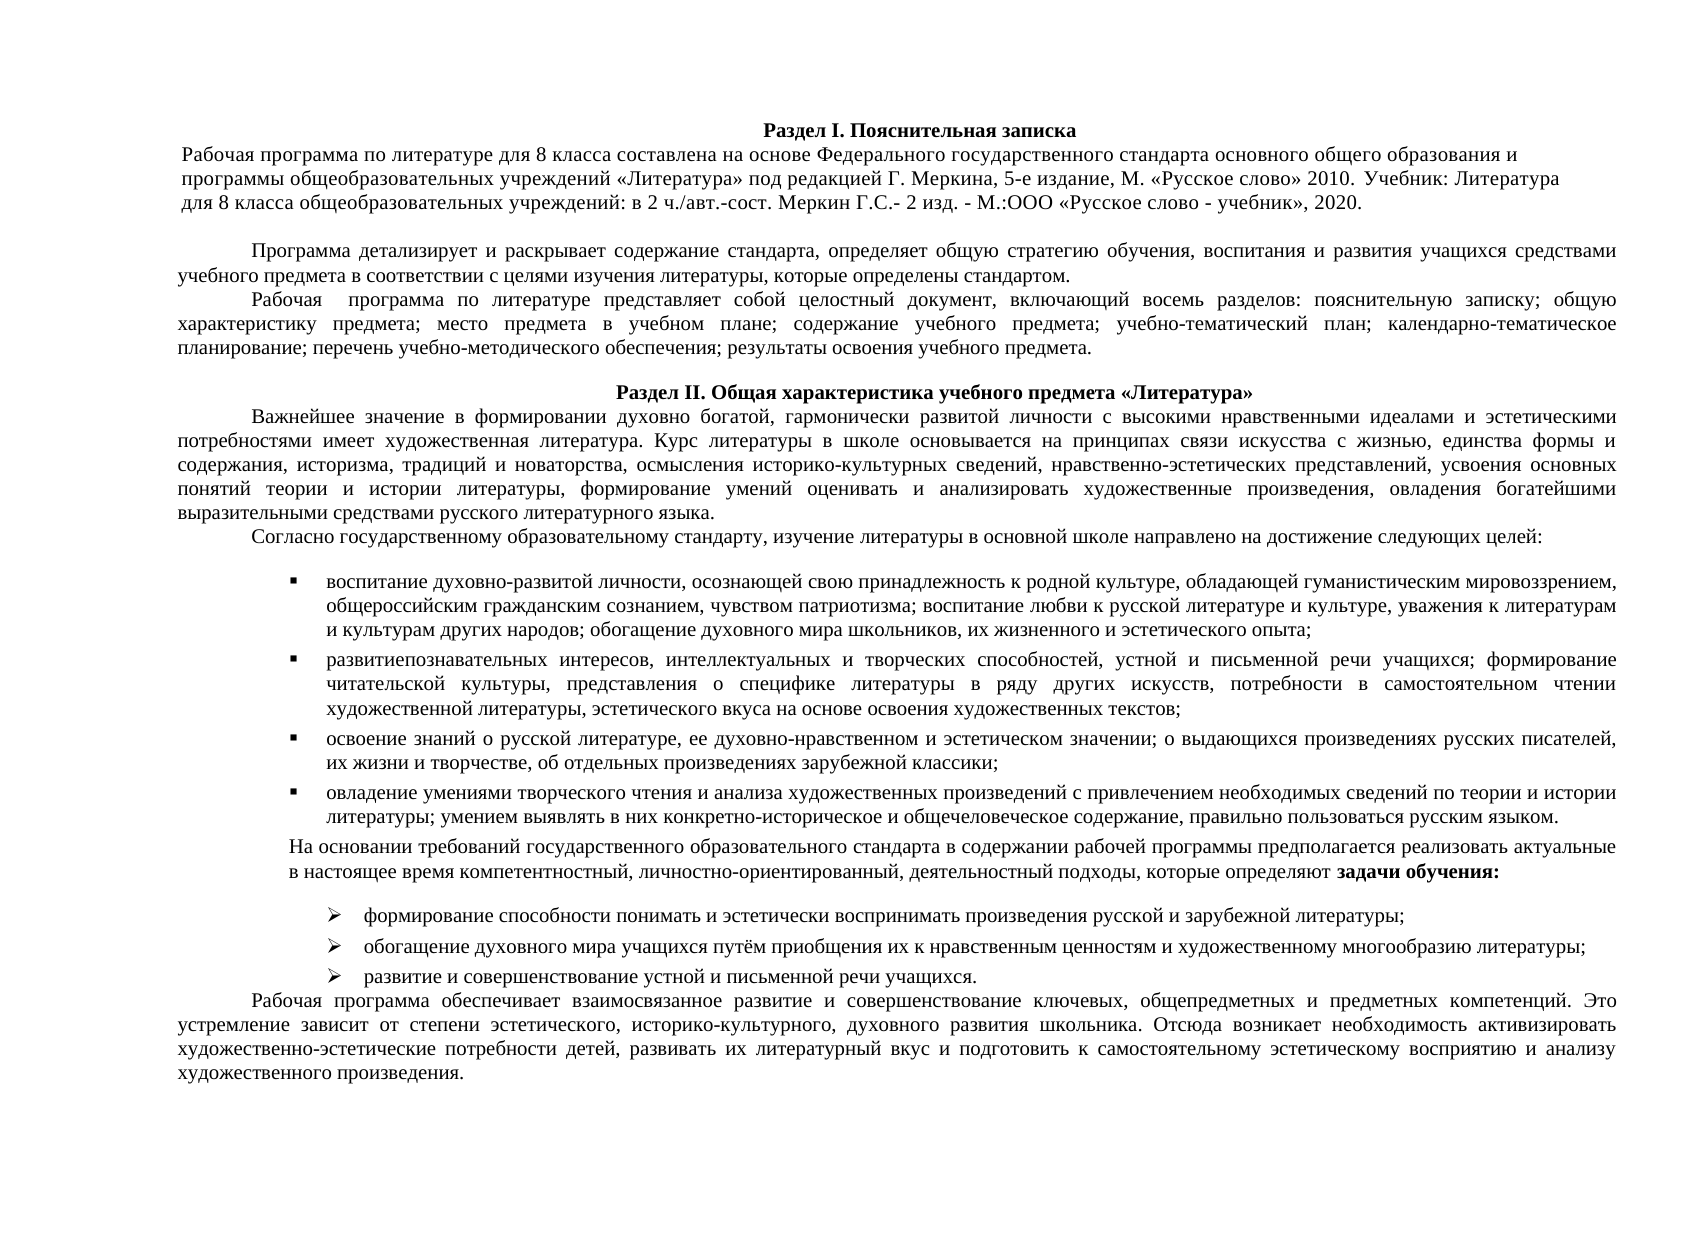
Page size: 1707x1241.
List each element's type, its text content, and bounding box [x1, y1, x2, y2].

text Согласно государственному образовательному стандарту, изучение литературы в основной школе направлено на достижение следующих целей: [177, 524, 1618, 548]
list формирование способности понимать и эстетически воспринимать произведения русской и зарубежной литературы; [326, 903, 1618, 927]
text Важнейшее значение в формировании духовно богатой, гармонически развитой личности с высокими нравственными идеалами и эстетическими потребностями имеет художественная литература. Курс литературы в школе основывается на принципах связи искусства с жизнью, единства формы и содержания, историзма, традиций и новаторства, осмысления историко-культурных сведений, нравственно-эстетических представлений, усвоения основных понятий теории и истории литературы, формирование умений оценивать и анализировать художественные произведения, овладения богатейшими выразительными средствами русского литературного языка. [177, 404, 1618, 524]
text Рабочая программа обеспечивает взаимосвязанное развитие и совершенствование ключевых, общепредметных и предметных компетенций. Это устремление зависит от степени эстетического, историко-культурного, духовного развития школьника. Отсюда возникает необходимость активизировать художественно-эстетические потребности детей, развивать их литературный вкус и подготовить к самостоятельному эстетическому восприятию и анализу художественного произведения. [177, 988, 1618, 1084]
list воспитание духовно-развитой личности, осознающей свою принадлежность к родной культуре, обладающей гуманистическим мировоззрением, общероссийским гражданским сознанием, чувством патриотизма; воспитание любви к русской литературе и культуре, уважения к литературам и культурам других народов; обогащение духовного мира школьников, их жизненного и эстетического опыта; [288, 569, 1618, 641]
list освоение знаний о русской литературе, ее духовно-нравственном и эстетическом значении; о выдающихся произведениях русских писателей, их жизни и творчестве, об отдельных произведениях зарубежной классики; [288, 726, 1618, 774]
text На основании требований государственного образовательного стандарта в содержании рабочей программы предполагается реализовать актуальные в настоящее время компетентностный, личностно-ориентированный, деятельностный подходы, которые определяют задачи обучения: [288, 834, 1618, 883]
text Программа детализирует и раскрывает содержание стандарта, определяет общую стратегию обучения, воспитания и развития учащихся средствами учебного предмета в соответствии с целями изучения литературы, которые определены стандартом. [177, 238, 1618, 287]
list обогащение духовного мира учащихся путём приобщения их к нравственным ценностям и художественному многообразию литературы; [326, 934, 1618, 958]
text Раздел I. Пояснительная записка [148, 118, 1618, 142]
list развитие и совершенствование устной и письменной речи учащихся. [326, 964, 1618, 988]
text Рабочая программа по литературе представляет собой целостный документ, включающий восемь разделов: пояснительную записку; общую характеристику предмета; место предмета в учебном плане; содержание учебного предмета; учебно-тематический план; календарно-тематическое планирование; перечень учебно-методического обеспечения; результаты освоения учебного предмета. [177, 287, 1618, 359]
list овладение умениями творческого чтения и анализа художественных произведений с привлечением необходимых сведений по теории и истории литературы; умением выявлять в них конкретно-историческое и общечеловеческое содержание, правильно пользоваться русским языком. [288, 780, 1618, 828]
text Раздел II. Общая характеристика учебного предмета «Литература» [177, 379, 1618, 404]
list развитиепознавательных интересов, интеллектуальных и творческих способностей, устной и письменной речи учащихся; формирование читательской культуры, представления о специфике литературы в ряду других искусств, потребности в самостоятельном чтении художественной литературы, эстетического вкуса на основе освоения художественных текстов; [288, 647, 1618, 719]
